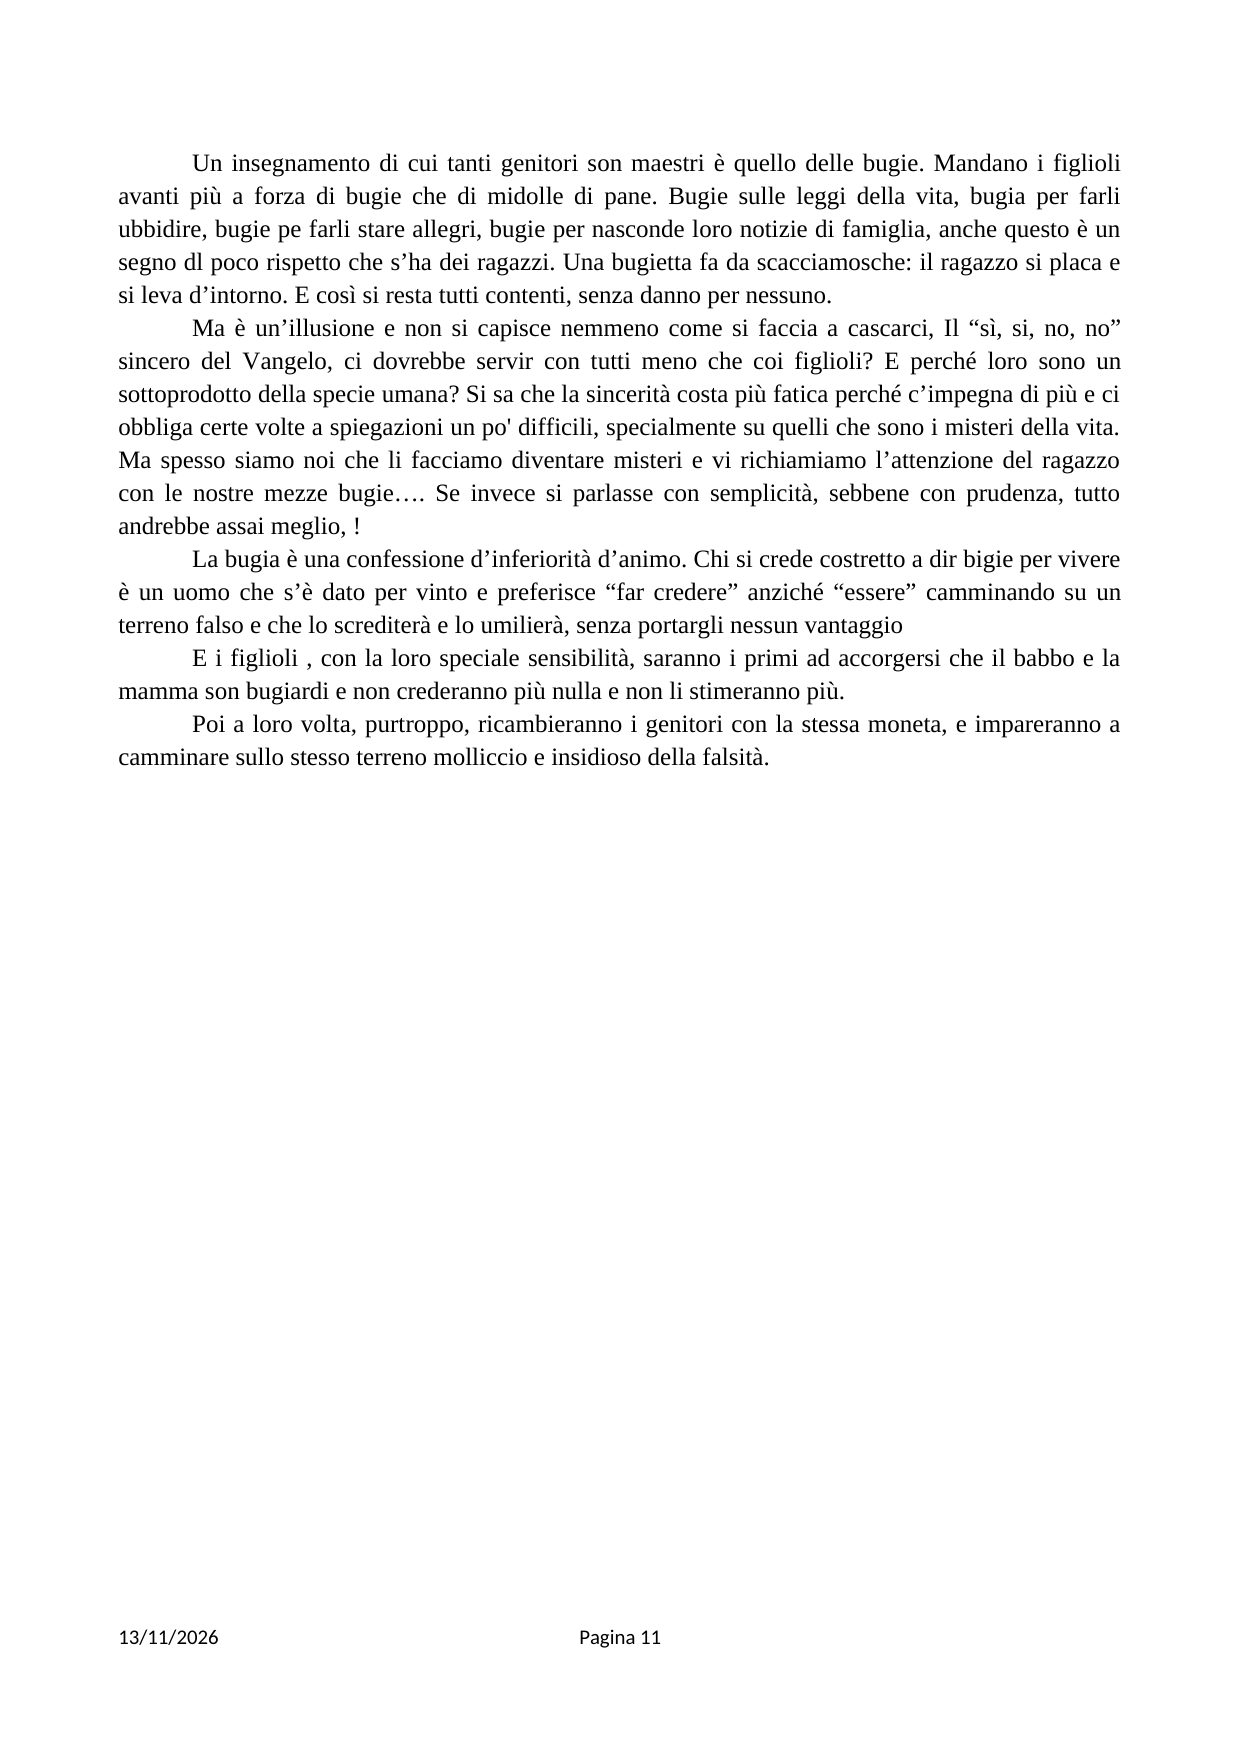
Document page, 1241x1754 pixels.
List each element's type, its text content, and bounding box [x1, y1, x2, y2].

text Poi a loro volta, purtroppo, ricambieranno i genitori con la stessa moneta, e impareranno a camminare sullo stesso terreno molliccio e insidioso della falsità. [118, 709, 1122, 771]
text La bugia è una confessione d’inferiorità d’animo. Chi si crede costretto a dir bigie per vivere è un uomo che s’è dato per vinto e preferisce “far credere” anziché “essere” camminando su un terreno falso e che lo screditerà e lo umilierà, senza portargli nessun vantaggio [118, 544, 1122, 639]
text Ma è un’illusione e non si capisce nemmeno come si faccia a cascarci, Il “sì, si, no, no” sincero del Vangelo, ci dovrebbe servir con tutti meno che coi figlioli? E perché loro sono un sottoprodotto della specie umana? Si sa che la sincerità costa più fatica perché c’impegna di più e ci obbliga certe volte a spiegazioni un po' difficili, specialmente su quelli che sono i misteri della vita. Ma spesso siamo noi che li facciamo diventare misteri e vi richiamiamo l’attenzione del ragazzo con le nostre mezze bugie…. Se invece si parlasse con semplicità, sebbene con prudenza, tutto andrebbe assai meglio, ! [118, 313, 1122, 540]
text E i figlioli , con la loro speciale sensibilità, saranno i primi ad accorgersi che il babbo e la mamma son bugiardi e non crederanno più nulla e non li stimeranno più. [118, 643, 1122, 705]
text Un insegnamento di cui tanti genitori son maestri è quello delle bugie. Mandano i figlioli avanti più a forza di bugie che di midolle di pane. Bugie sulle leggi della vita, bugia per farli ubbidire, bugie pe farli stare allegri, bugie per nasconde loro notizie di famiglia, anche questo è un segno dl poco rispetto che s’ha dei ragazzi. Una bugietta fa da scacciamosche: il ragazzo si placa e si leva d’intorno. E così si resta tutti contenti, senza danno per nessuno. [118, 148, 1122, 308]
